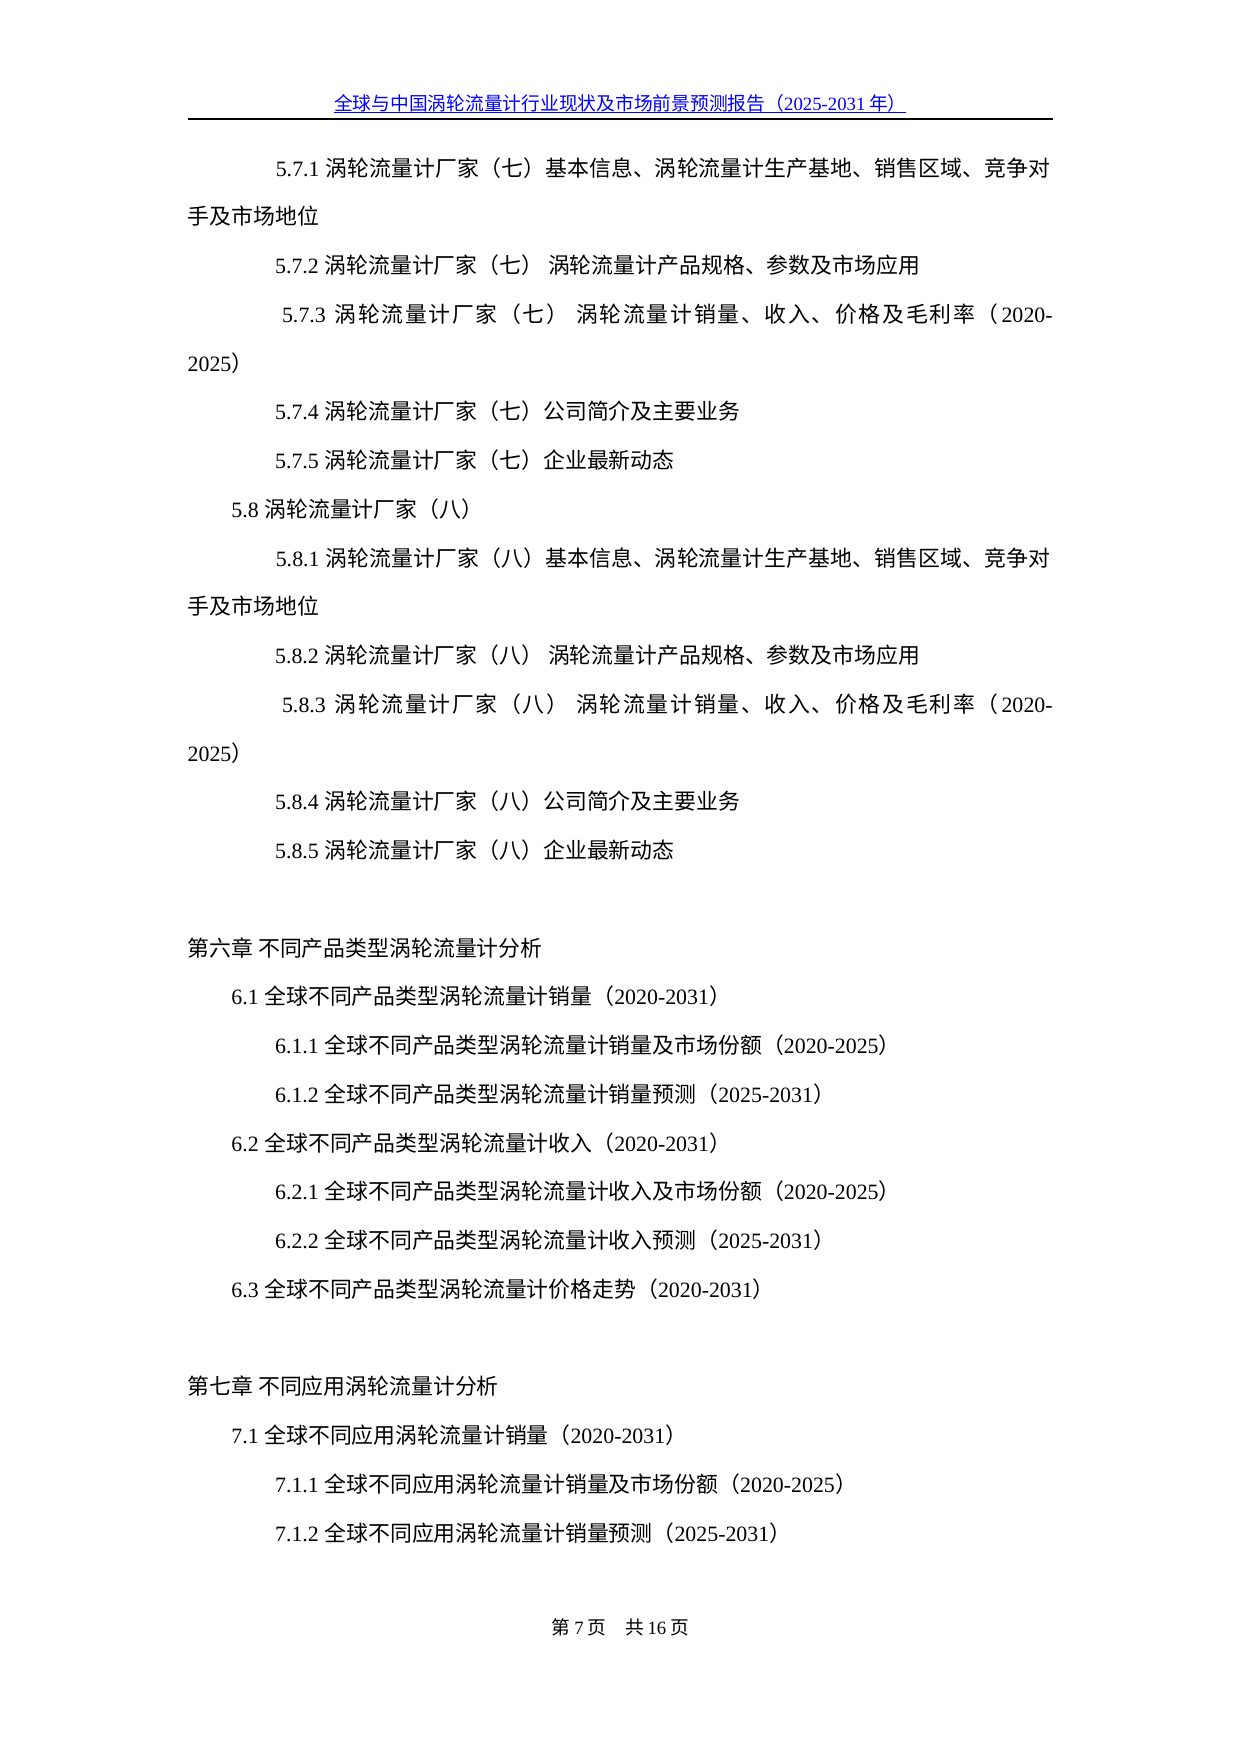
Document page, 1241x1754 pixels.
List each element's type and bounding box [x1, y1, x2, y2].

text [187, 150, 1053, 1548]
